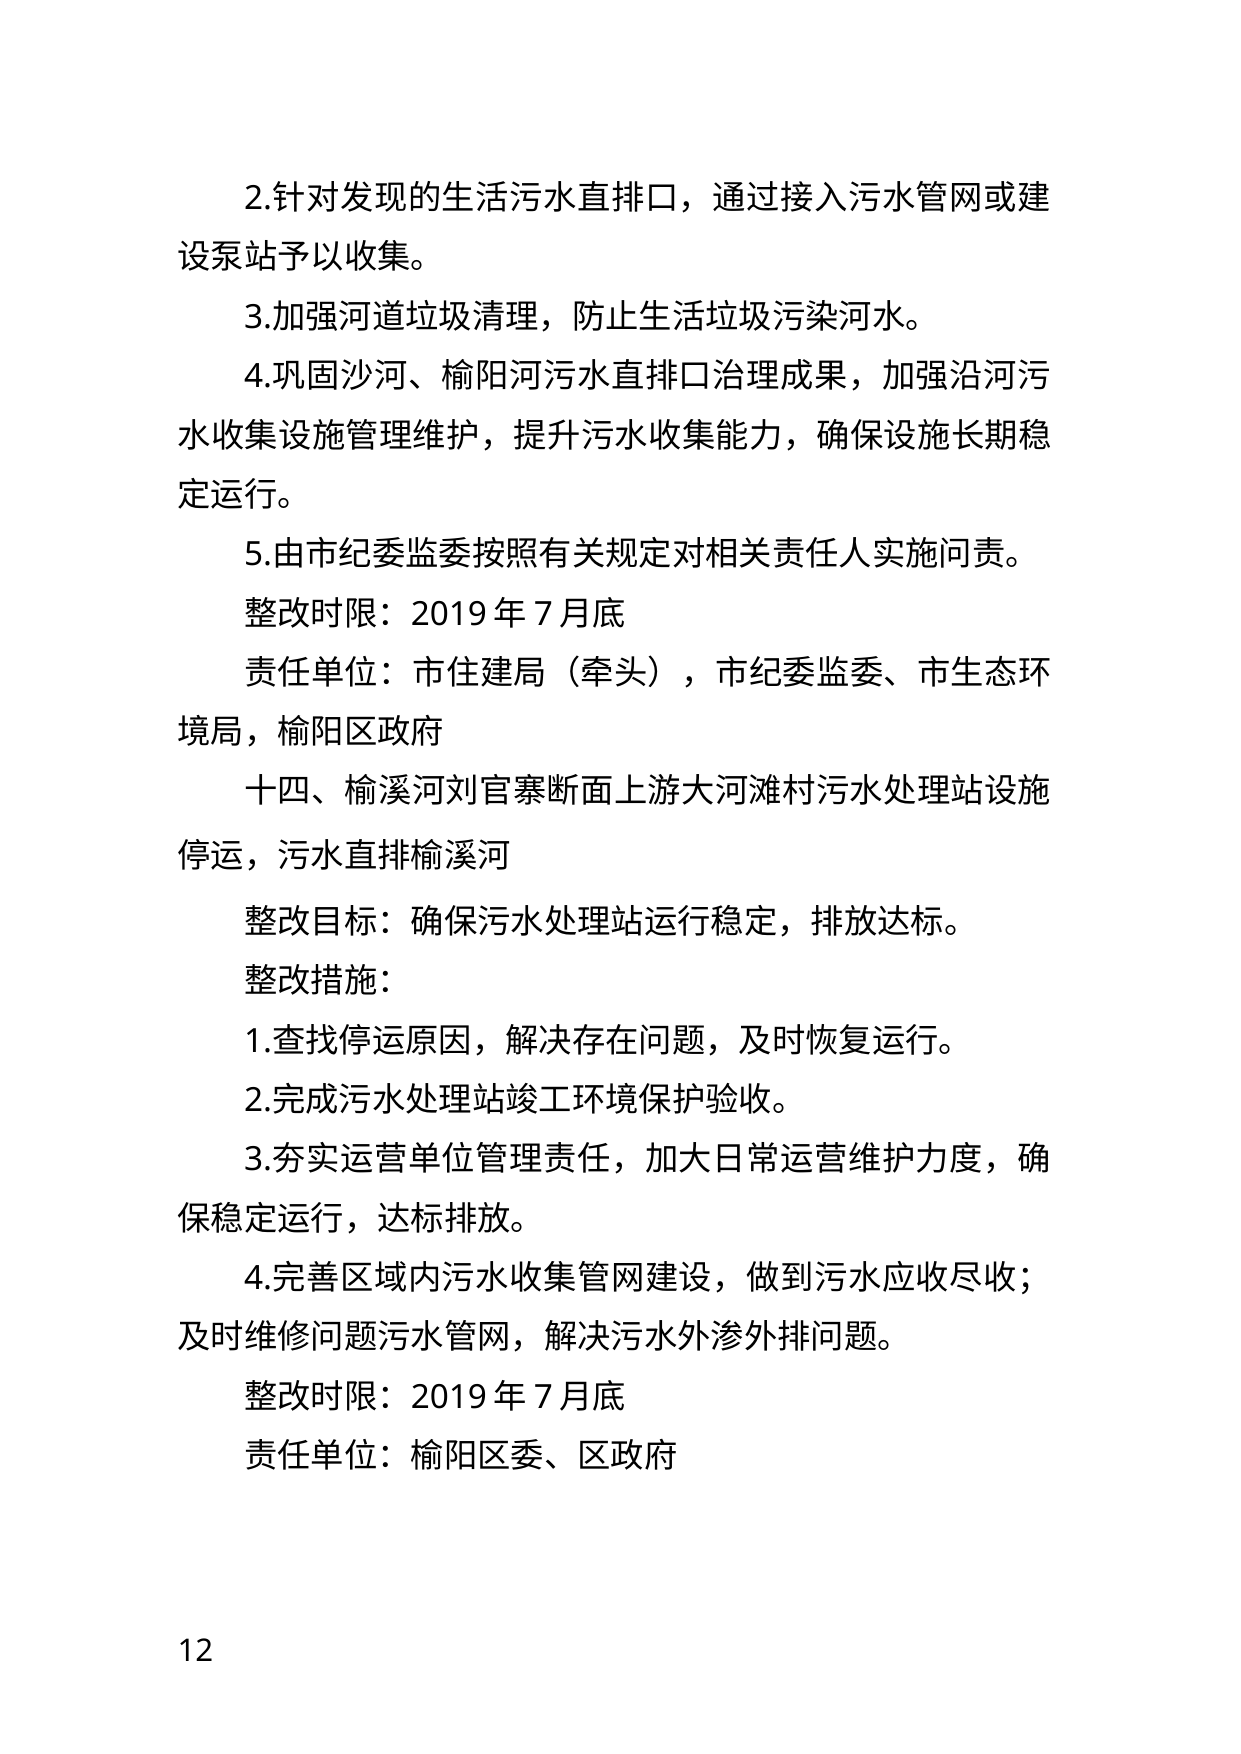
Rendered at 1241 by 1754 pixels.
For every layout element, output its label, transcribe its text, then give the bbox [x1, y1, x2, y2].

text 4.巩固沙河、榆阳河污水直排口治理成果，加强沿河污水收集设施管理维护，提升污水收集能力，确保设施长期稳定运行。 [177, 340, 1053, 518]
text 整改时限：2019年7月底 [177, 1361, 1053, 1420]
text 整改措施： [177, 945, 1053, 1004]
text 3.加强河道垃圾清理，防止生活垃圾污染河水。 [177, 281, 1053, 340]
text 2.针对发现的生活污水直排口，通过接入污水管网或建设泵站予以收集。 [177, 162, 1053, 281]
text 责任单位：榆阳区委、区政府 [177, 1420, 1053, 1479]
text 责任单位：市住建局（牵头），市纪委监委、市生态环境局，榆阳区政府 [177, 637, 1053, 756]
text 十四、榆溪河刘官寨断面上游大河滩村污水处理站设施停运，污水直排榆溪河 [177, 756, 1053, 886]
text 1.查找停运原因，解决存在问题，及时恢复运行。 [177, 1004, 1053, 1064]
text 5.由市纪委监委按照有关规定对相关责任人实施问责。 [177, 518, 1053, 578]
text 3.夯实运营单位管理责任，加大日常运营维护力度，确保稳定运行，达标排放。 [177, 1123, 1053, 1242]
text 整改时限：2019年7月底 [177, 578, 1053, 637]
text 整改目标：确保污水处理站运行稳定，排放达标。 [177, 886, 1053, 945]
text 4.完善区域内污水收集管网建设，做到污水应收尽收；及时维修问题污水管网，解决污水外渗外排问题。 [177, 1242, 1053, 1361]
text 2.完成污水处理站竣工环境保护验收。 [177, 1064, 1053, 1123]
